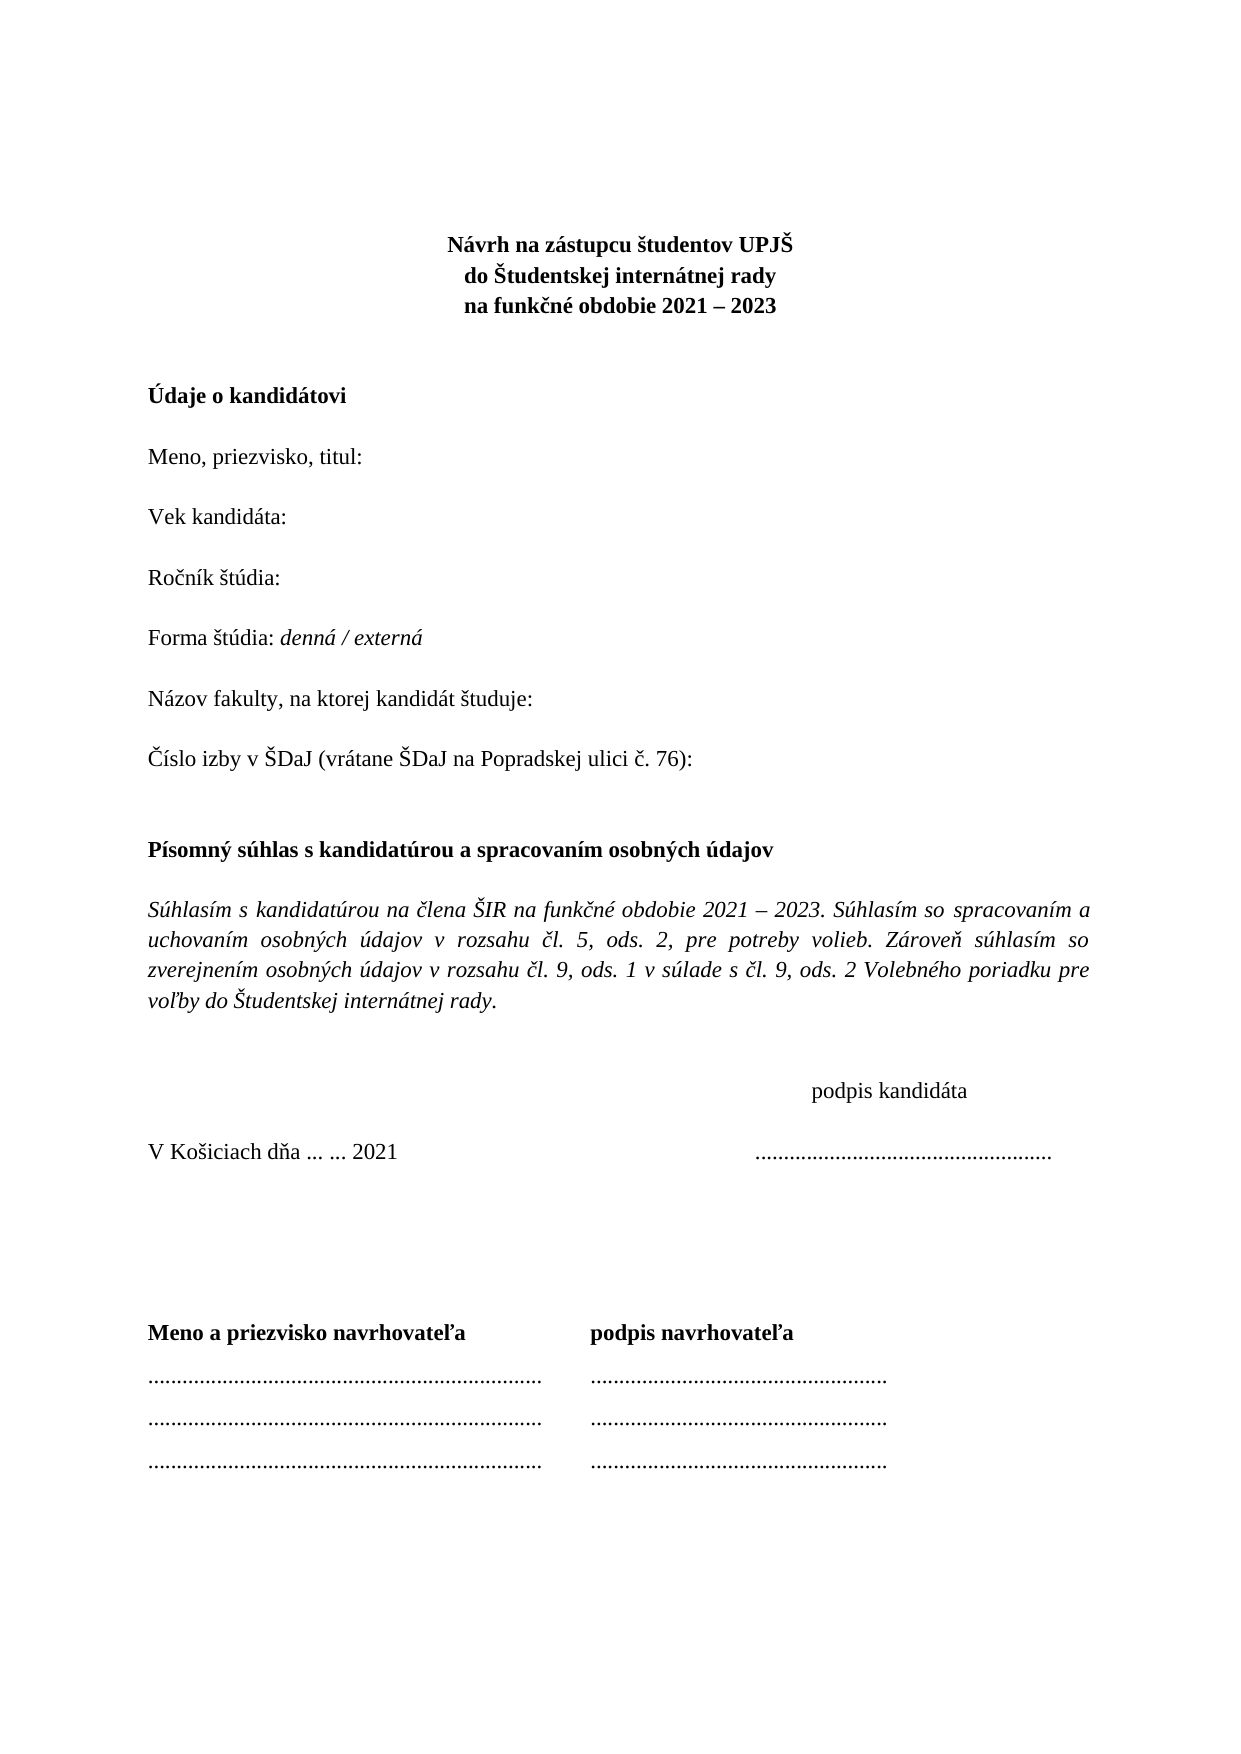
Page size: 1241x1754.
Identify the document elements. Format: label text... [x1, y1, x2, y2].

text ..................................................................... .................................................... [148, 1404, 1093, 1431]
text Forma štúdia: denná / externá [148, 624, 1093, 651]
text Meno a priezvisko navrhovateľa podpis navrhovateľa [148, 1319, 1093, 1345]
text ..................................................................... .................................................... [148, 1447, 1093, 1473]
text Údaje o kandidátovi [148, 382, 1093, 409]
text podpis kandidáta [148, 1077, 1093, 1104]
text Písomný súhlas s kandidatúrou a spracovaním osobných údajov [148, 836, 1093, 862]
text Názov fakulty, na ktorej kandidát študuje: [148, 684, 1093, 711]
text do Študentskej internátnej rady [148, 262, 1093, 288]
text ..................................................................... .................................................... [148, 1362, 1093, 1388]
text Súhlasím s kandidatúrou na člena ŠIR na funkčné obdobie 2021 – 2023. Súhlasím so spracovaním a uchovaním osobných údajov v rozsahu čl. 5, ods. 2, pre potreby volieb. Zároveň súhlasím so zverejnením osobných údajov v rozsahu čl. 9, ods. 1 v súlade s čl. 9, ods. 2 Volebného poriadku pre voľby do Študentskej internátnej rady. [148, 896, 1093, 1013]
text Meno, priezvisko, titul: [148, 443, 1093, 469]
text Ročník štúdia: [148, 564, 1093, 590]
text Číslo izby v ŠDaJ (vrátane ŠDaJ na Popradskej ulici č. 76): [148, 745, 1093, 771]
text Vek kandidáta: [148, 503, 1093, 530]
text Návrh na zástupcu študentov UPJŠ [148, 231, 1093, 258]
text V Košiciach dňa ... ... 2021 .................................................... [148, 1138, 1093, 1164]
text na funkčné obdobie 2021 – 2023 [148, 292, 1093, 318]
